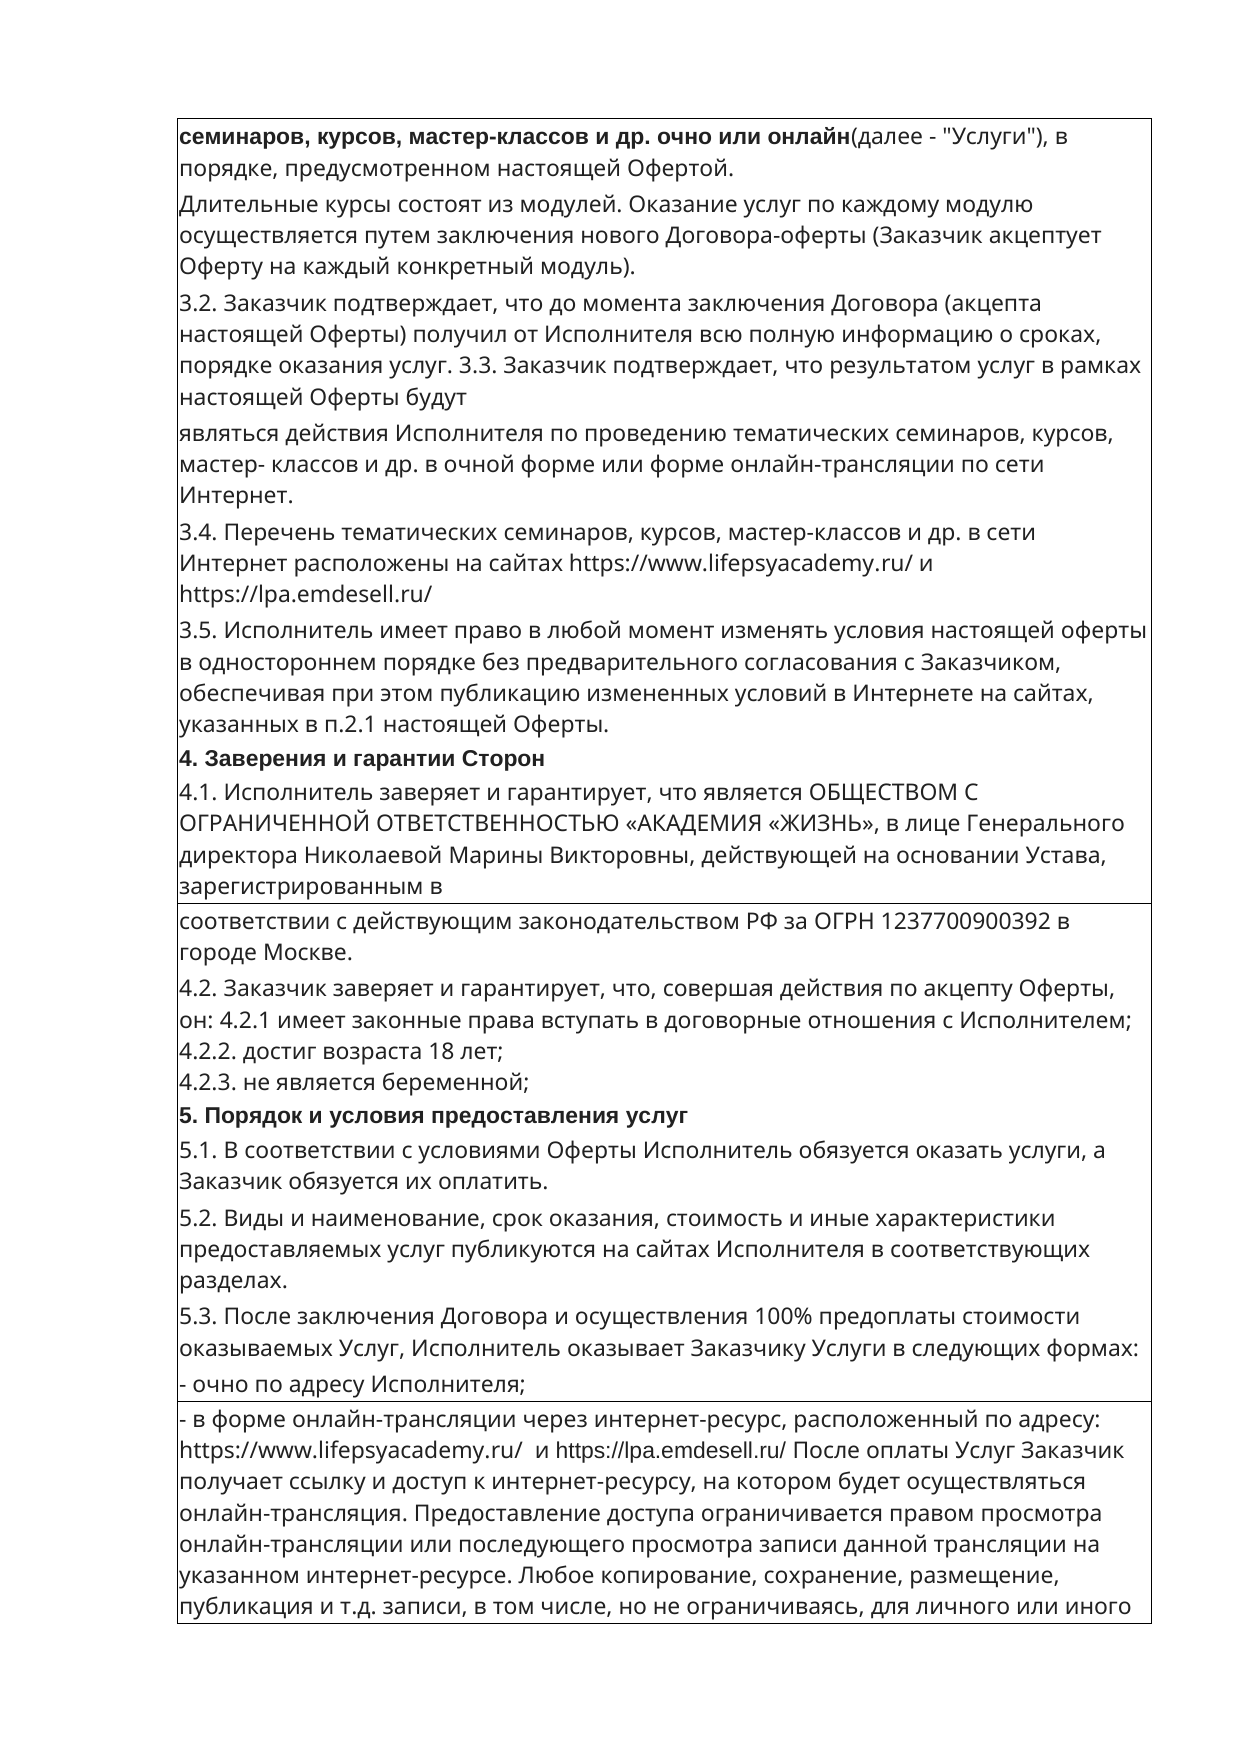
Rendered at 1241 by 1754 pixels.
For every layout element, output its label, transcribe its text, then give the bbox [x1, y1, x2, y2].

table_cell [178, 119, 1151, 903]
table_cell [178, 1402, 1151, 1623]
table_cell соответствии с действующим законодательством РФ за ОГРН 1237700900392 в городе Москве. 4.2. Заказчик заверяет и гарантирует, что, совершая действия по акцепту Оферты, он: 4.2.1 имеет законные права вступать в договорные отношения с Исполнителем; 4.2.2. достиг возраста 18 лет; 4.2.3. не является беременной; 5. Порядок и условия предоставления услуг 5.1. В соответствии с условиями Оферты Исполнитель обязуется оказать услуги, а Заказчик обязуется их оплатить. 5.2. Виды и наименование, срок оказания, стоимость и иные характеристики предоставляемых услуг публикуются на сайтах Исполнителя в соответствующих разделах. 5.3. После заключения Договора и осуществления 100% предоплаты стоимости оказываемых Услуг, Исполнитель оказывает Заказчику Услуги в следующих формах: - очно по адресу Исполнителя; [178, 904, 1151, 1401]
